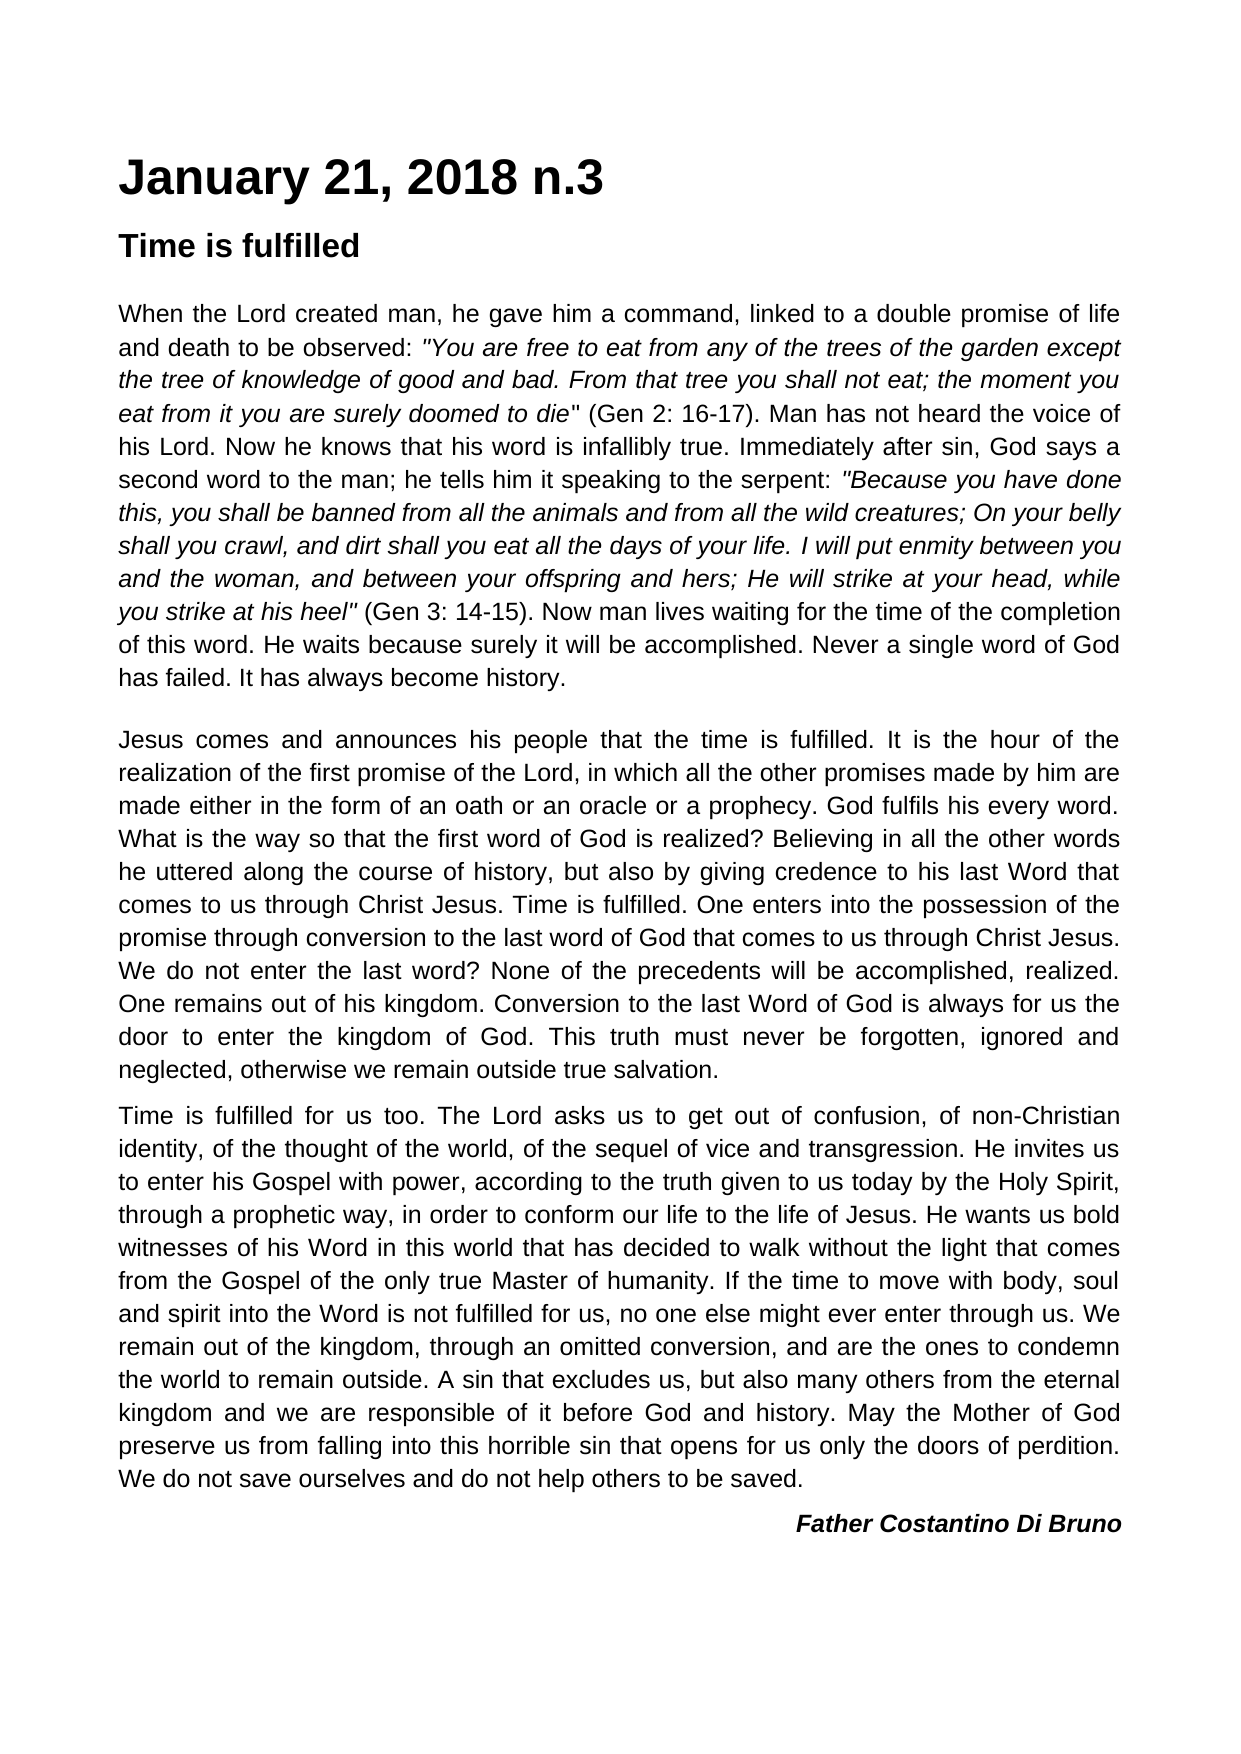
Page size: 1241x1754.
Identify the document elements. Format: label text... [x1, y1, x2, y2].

text Jesus comes and announces his people that the time is fulfilled. It is the hour of the realization of the first promise of the Lord, in which all the other promises made by him are made either in the form of an oath or an oracle or a prophecy. God fulfils his every word. What is the way so that the first word of God is realized? Believing in all the other words he uttered along the course of history, but also by giving credence to his last Word that comes to us through Christ Jesus. Time is fulfilled. One enters into the possession of the promise through conversion to the last word of God that comes to us through Christ Jesus. We do not enter the last word? None of the precedents will be accomplished, realized. One remains out of his kingdom. Conversion to the last Word of God is always for us the door to enter the kingdom of God. This truth must never be forgotten, ignored and neglected, otherwise we remain outside true salvation. [118, 725, 1122, 1084]
text January 21, 2018 n.3 [118, 148, 1122, 205]
text When the Lord created man, he gave him a command, linked to a double promise of life and death to be observed: "You are free to eat from any of the trees of the garden except the tree of knowledge of good and bad. From that tree you shall not eat; the moment you eat from it you are surely doomed to die" (Gen 2: 16-17). Man has not heard the voice of his Lord. Now he knows that his word is infallibly true. Immediately after sin, God says a second word to the man; he tells him it speaking to the serpent: "Because you have done this, you shall be banned from all the animals and from all the wild creatures; On your belly shall you crawl, and dirt shall you eat all the days of your life. I will put enmity between you and the woman, and between your offspring and hers; He will strike at your head, while you strike at his heel" (Gen 3: 14-15). Now man lives waiting for the time of the completion of this word. He waits because surely it will be accomplished. Never a single word of God has failed. It has always become history. [118, 299, 1122, 691]
text Time is fulfilled for us too. The Lord asks us to get out of confusion, of non-Christian identity, of the thought of the world, of the sequel of vice and transgression. He invites us to enter his Gospel with power, according to the truth given to us today by the Holy Spirit, through a prophetic way, in order to conform our life to the life of Jesus. He wants us bold witnesses of his Word in this world that has decided to walk without the light that comes from the Gospel of the only true Master of humanity. If the time to move with body, soul and spirit into the Word is not fulfilled for us, no one else might ever enter through us. We remain out of the kingdom, through an omitted conversion, and are the ones to condemn the world to remain outside. A sin that excludes us, but also many others from the eternal kingdom and we are responsible of it before God and history. May the Mother of God preserve us from falling into this horrible sin that opens for us only the doors of perdition. We do not save ourselves and do not help others to be saved. [118, 1101, 1122, 1493]
text Time is fulfilled [118, 226, 1122, 264]
text Father Costantino Di Bruno [118, 1509, 1122, 1538]
